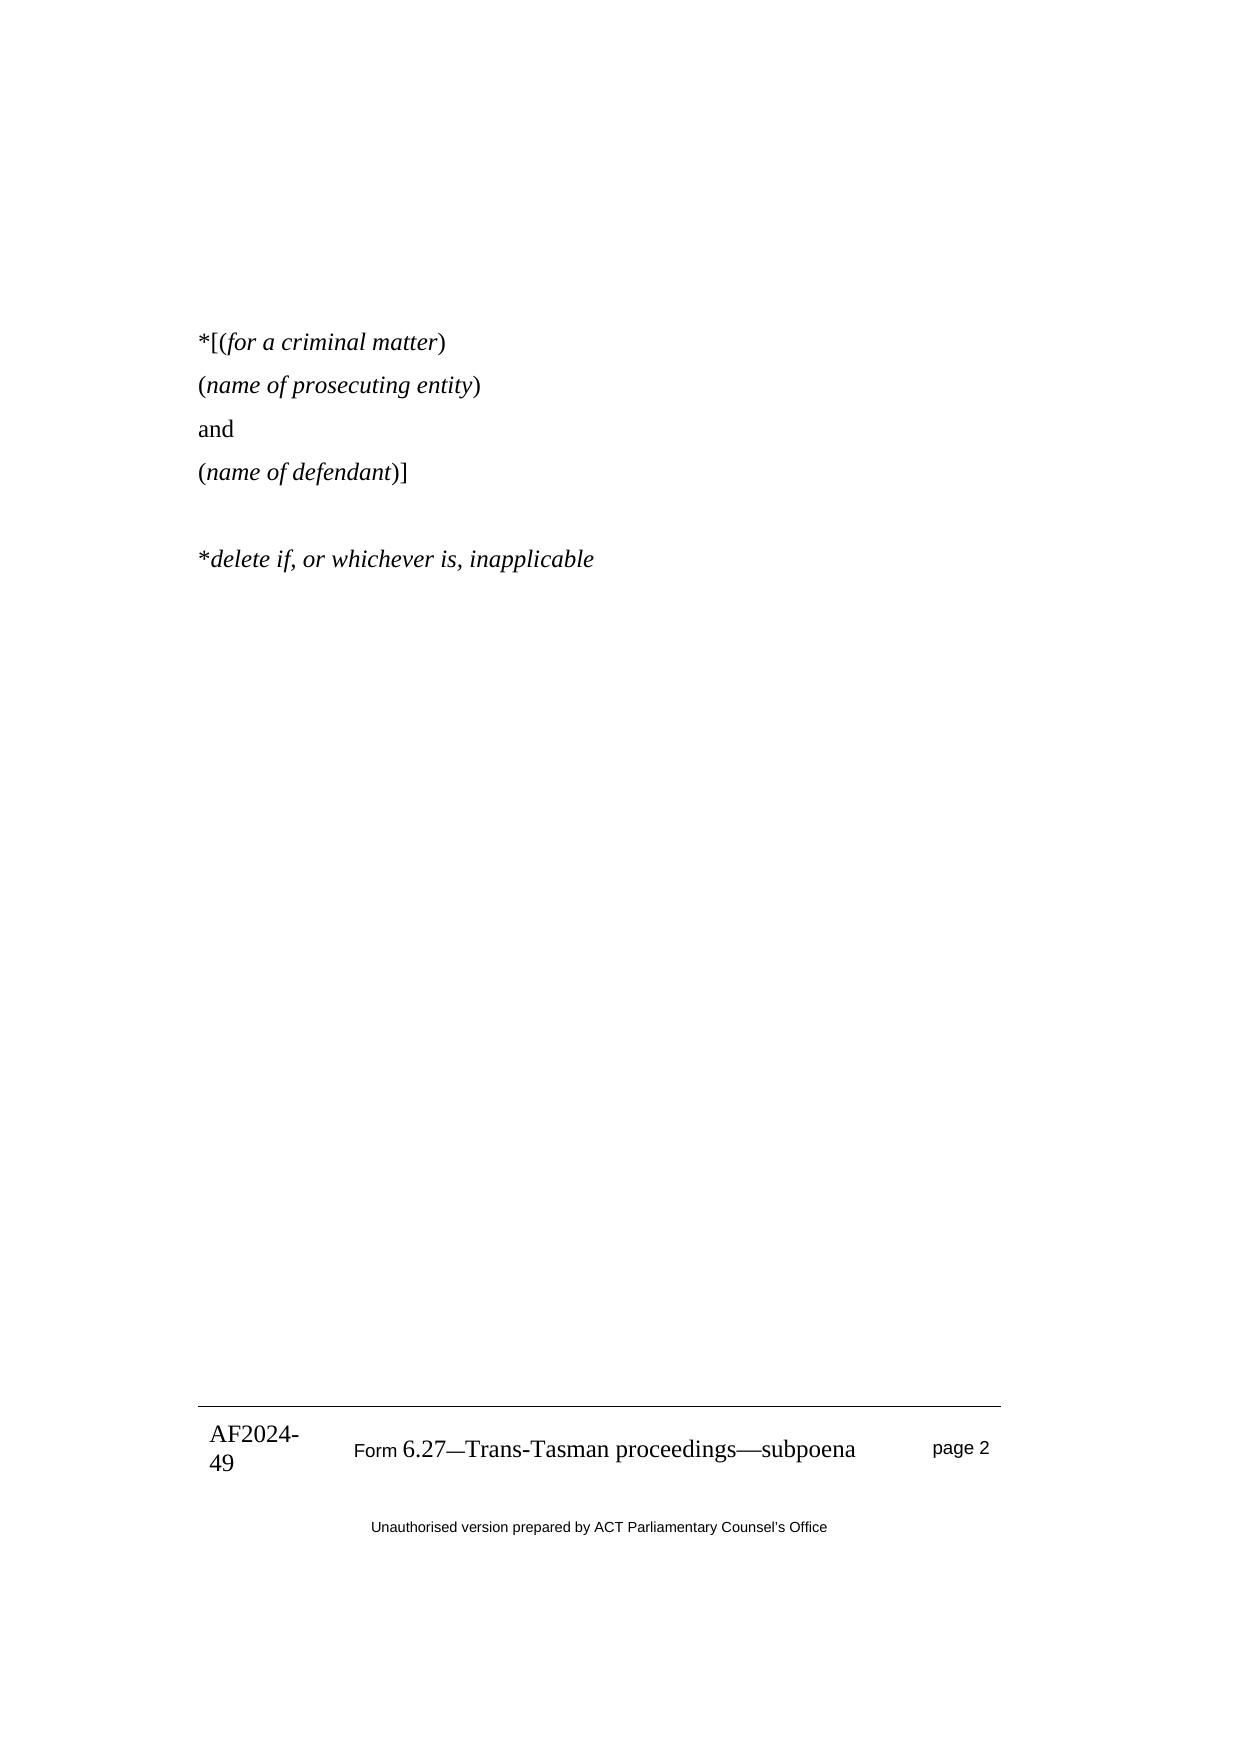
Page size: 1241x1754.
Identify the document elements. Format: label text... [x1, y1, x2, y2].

text and [198, 414, 1001, 442]
text *delete if, or whichever is, inapplicable [198, 544, 1001, 572]
text *[(for a criminal matter) [198, 327, 1001, 356]
text (name of prosecuting entity) [198, 370, 1001, 399]
text (name of defendant)] [198, 457, 1001, 486]
